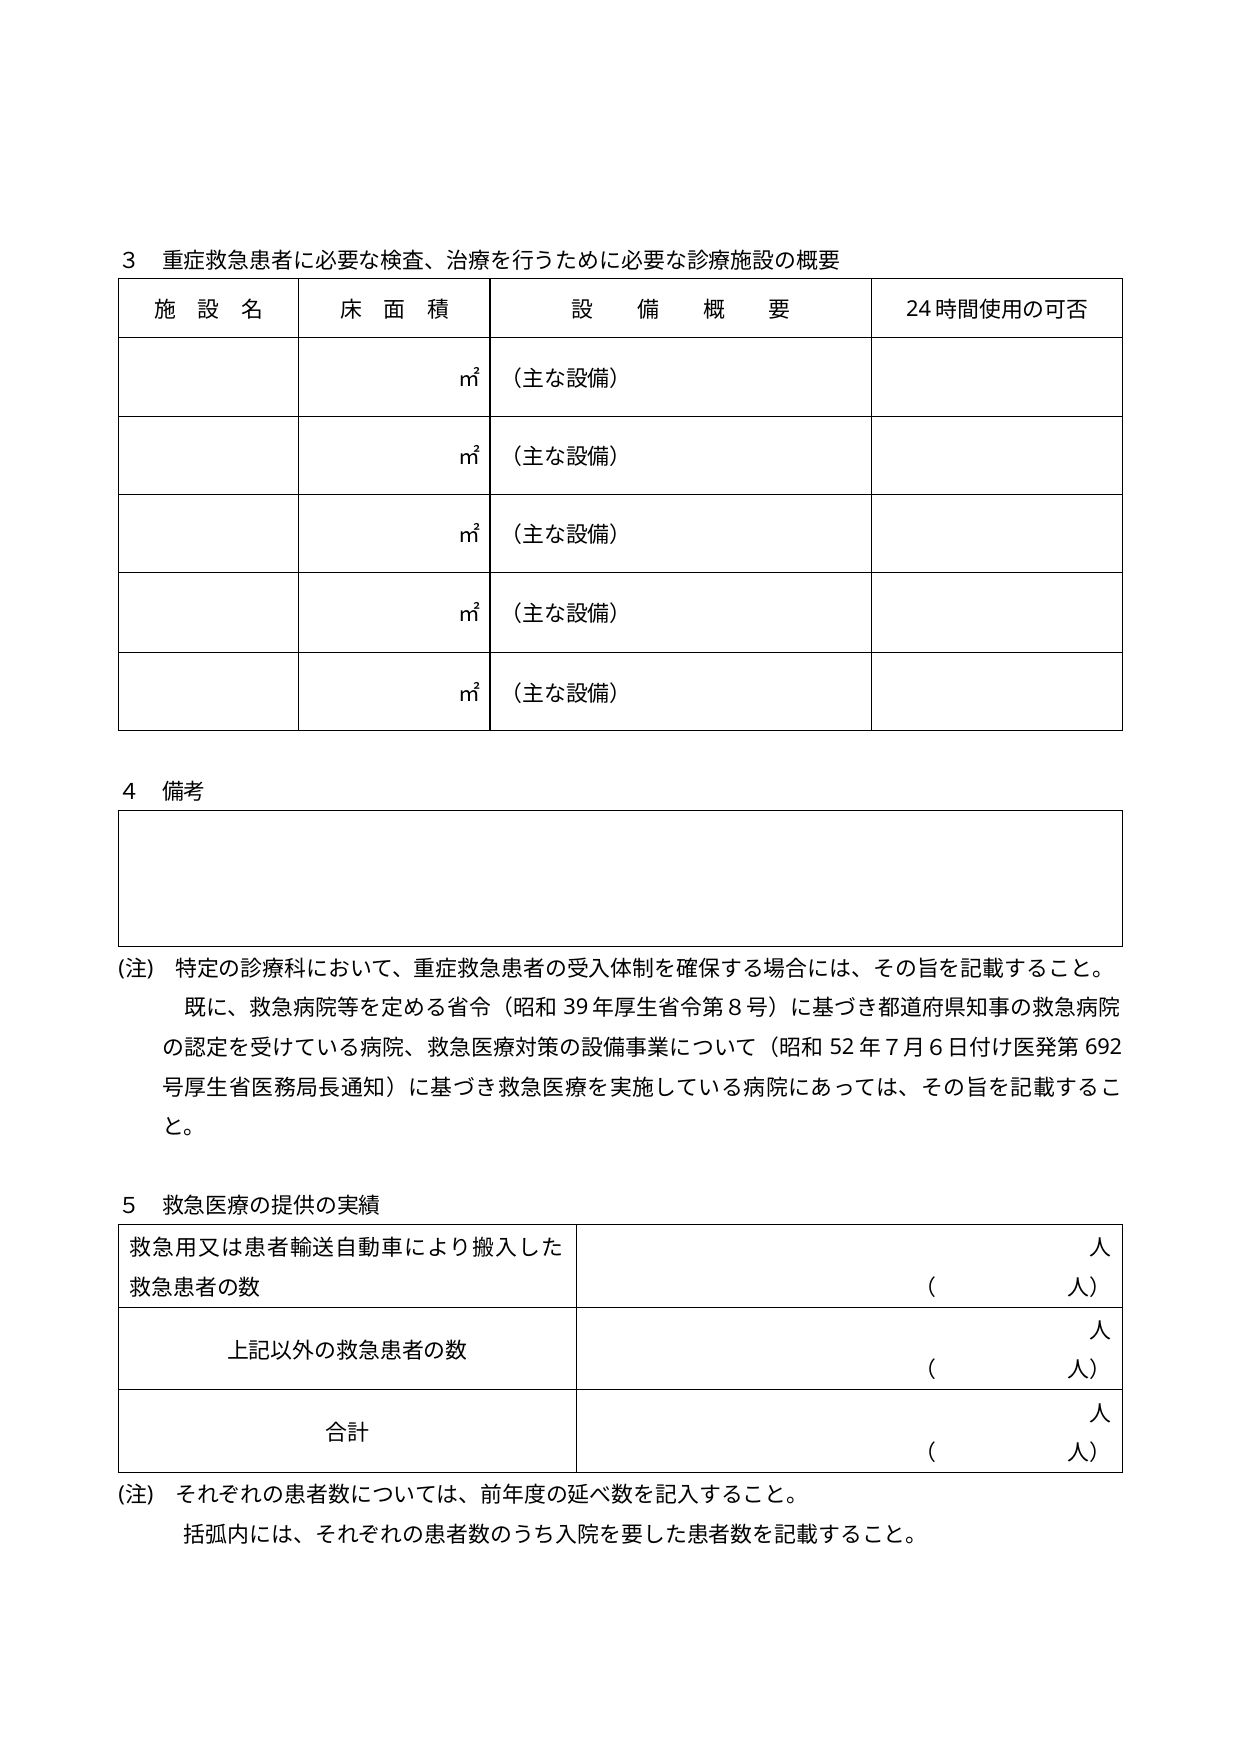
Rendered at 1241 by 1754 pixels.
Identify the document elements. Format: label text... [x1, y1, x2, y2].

table_cell [872, 495, 1122, 572]
table_cell [872, 417, 1122, 493]
table_cell [119, 338, 298, 416]
table_cell （主な設備） [491, 573, 871, 652]
table_cell [872, 338, 1122, 416]
table_cell 人 （ 人） [577, 1308, 1122, 1389]
table_cell [872, 573, 1122, 652]
text (注) それぞれの患者数については、前年度の延べ数を記入すること。 [118, 1473, 1122, 1513]
table_cell 合計 [119, 1390, 576, 1472]
table_cell ㎡ [299, 338, 489, 416]
table_cell （主な設備） [491, 495, 871, 572]
text (注) 特定の診療科において、重症救急患者の受入体制を確保する場合には、その旨を記載すること。 [118, 947, 1122, 986]
table_header 施 設 名 [119, 279, 298, 337]
text ３ 重症救急患者に必要な検査、治療を行うために必要な診療施設の概要 [118, 239, 1122, 278]
table_cell 人 （ 人） [577, 1390, 1122, 1472]
table_cell [119, 417, 298, 493]
table_cell [119, 495, 298, 572]
table_cell [119, 573, 298, 652]
table_cell （主な設備） [491, 338, 871, 416]
table_cell 上記以外の救急患者の数 [119, 1308, 576, 1389]
table_cell ㎡ [299, 573, 489, 652]
table_header 設 備 概 要 [491, 279, 871, 337]
table_header 床 面 積 [299, 279, 489, 337]
table_cell ㎡ [299, 417, 489, 493]
text ４ 備考 [118, 770, 1122, 810]
text ５ 救急医療の提供の実績 [118, 1184, 1122, 1224]
table_cell ㎡ [299, 653, 489, 730]
table_cell [119, 653, 298, 730]
text 括弧内には、それぞれの患者数のうち入院を要した患者数を記載すること。 [118, 1513, 1122, 1552]
text 既に、救急病院等を定める省令（昭和39年厚生省令第８号）に基づき都道府県知事の救急病院の認定を受けている病院、救急医療対策の設備事業について（昭和52年７月６日付け医発第692号厚生省医務局長通知）に基づき救急医療を実施している病院にあっては、その旨を記載すること。 [118, 986, 1122, 1145]
table_header [119, 811, 1122, 946]
table_header 24時間使用の可否 [872, 279, 1122, 337]
table_cell （主な設備） [491, 653, 871, 730]
table_cell （主な設備） [491, 417, 871, 493]
table_header 救急用又は患者輸送自動車により搬入した救急患者の数 [119, 1225, 576, 1307]
table_header 人 （ 人） [577, 1225, 1122, 1307]
table_cell [872, 653, 1122, 730]
table_cell ㎡ [299, 495, 489, 572]
